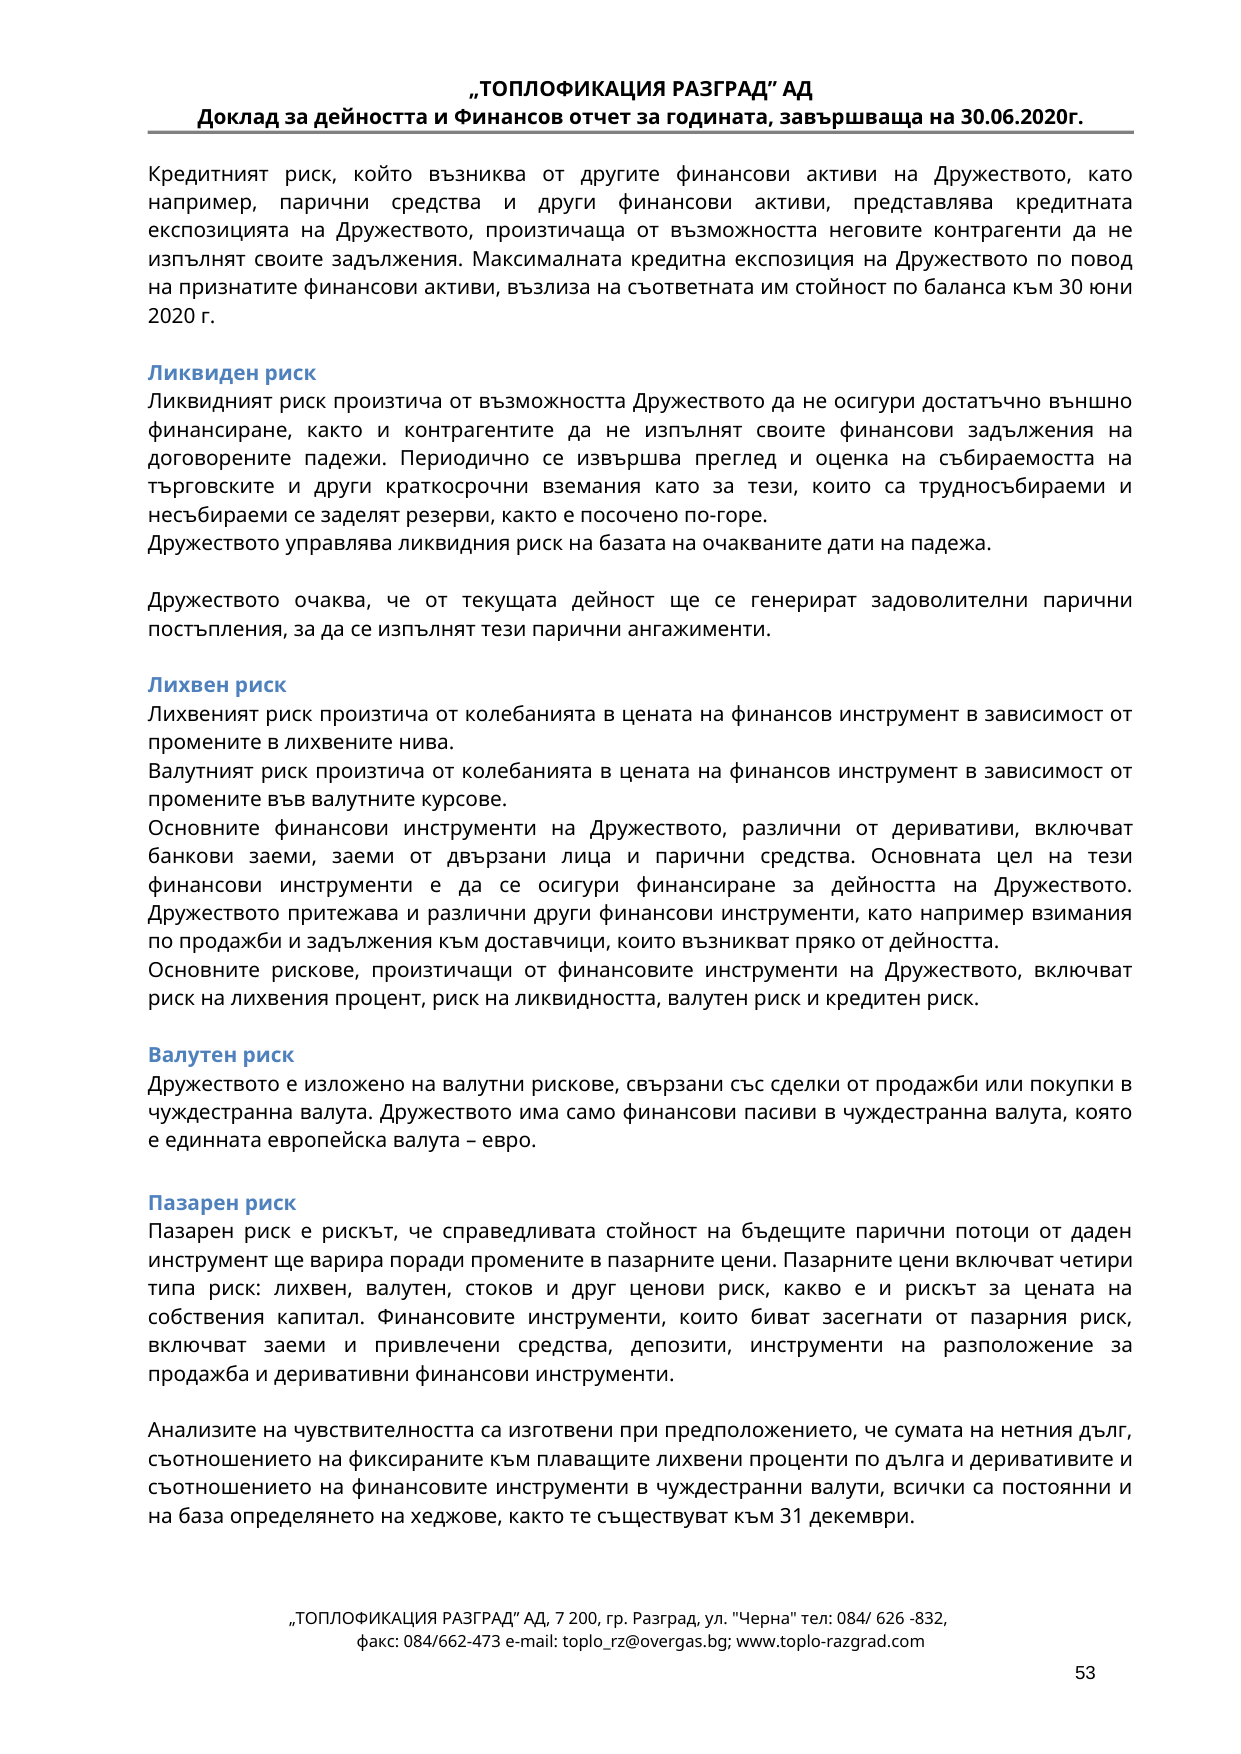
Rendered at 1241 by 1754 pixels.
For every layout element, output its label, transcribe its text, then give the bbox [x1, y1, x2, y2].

text Дружеството е изложено на валутни рискове, свързани със сделки от продажби или покупки в чуждестранна валута. Дружеството има само финансови пасиви в чуждестранна валута, която е единната европейска валута – евро. [148, 1069, 1134, 1154]
subtitle Валутен риск [148, 1040, 1134, 1069]
subtitle Лихвен риск [148, 671, 1134, 699]
text Анализите на чувствителността са изготвени при предположението, че сумата на нетния дълг, съотношението на фиксираните към плаващите лихвени проценти по дълга и деривативите и съотношението на финансовите инструменти в чуждестранни валути, всички са постоянни и на база определянето на хеджове, както те съществуват към 31 декември. [148, 1416, 1134, 1529]
text Кредитният риск, който възниква от другите финансови активи на Дружеството, като например, парични средства и други финансови активи, представлява кредитната експозицията на Дружеството, произтичаща от възможността неговите контрагенти да не изпълнят своите задължения. Максималната кредитна експозиция на Дружеството по повод на признатите финансови активи, възлиза на съответната им стойност по баланса към 30 юни 2020 г. [148, 159, 1134, 329]
text Валутният риск произтича от колебанията в цената на финансов инструмент в зависимост от промените във валутните курсове. [148, 756, 1134, 813]
text Дружеството управлява ликвидния риск на базата на очакваните дати на падежа. [148, 528, 1134, 557]
text Дружеството очаква, че от текущата дейност ще се генерират задоволителни парични постъпления, за да се изпълнят тези парични ангажименти. [148, 585, 1134, 642]
text Пазарен риск е рискът, че справедливата стойност на бъдещите парични потоци от даден инструмент ще варира поради промените в пазарните цени. Пазарните цени включват четири типа риск: лихвен, валутен, стоков и друг ценови риск, какво е и рискът за цената на собствения капитал. Финансовите инструменти, които биват засегнати от пазарния риск, включват заеми и привлечени средства, депозити, инструменти на разположение за продажба и деривативни финансови инструменти. [148, 1217, 1134, 1387]
text Лихвеният риск произтича от колебанията в цената на финансов инструмент в зависимост от промените в лихвените нива. [148, 699, 1134, 756]
text Основните рискове, произтичащи от финансовите инструменти на Дружеството, включват риск на лихвения процент, риск на ликвидността, валутен риск и кредитен риск. [148, 955, 1134, 1012]
subtitle Ликвиден риск [148, 358, 1134, 386]
text Ликвидният риск произтича от възможността Дружеството да не осигури достатъчно външно финансиране, както и контрагентите да не изпълнят своите финансови задължения на договорените падежи. Периодично се извършва преглед и оценка на събираемостта на търговските и други краткосрочни вземания като за тези, които са трудносъбираеми и несъбираеми се заделят резерви, както е посочено по-горе. [148, 386, 1134, 528]
text Основните финансови инструменти на Дружеството, различни от деривативи, включват банкови заеми, заеми от двързани лица и парични средства. Основната цел на тези финансови инструменти е да се осигури финансиране за дейността на Дружеството. Дружеството притежава и различни други финансови инструменти, като например взимания по продажби и задължения към доставчици, които възникват пряко от дейността. [148, 813, 1134, 955]
subtitle Пазарен риск [148, 1188, 1134, 1217]
